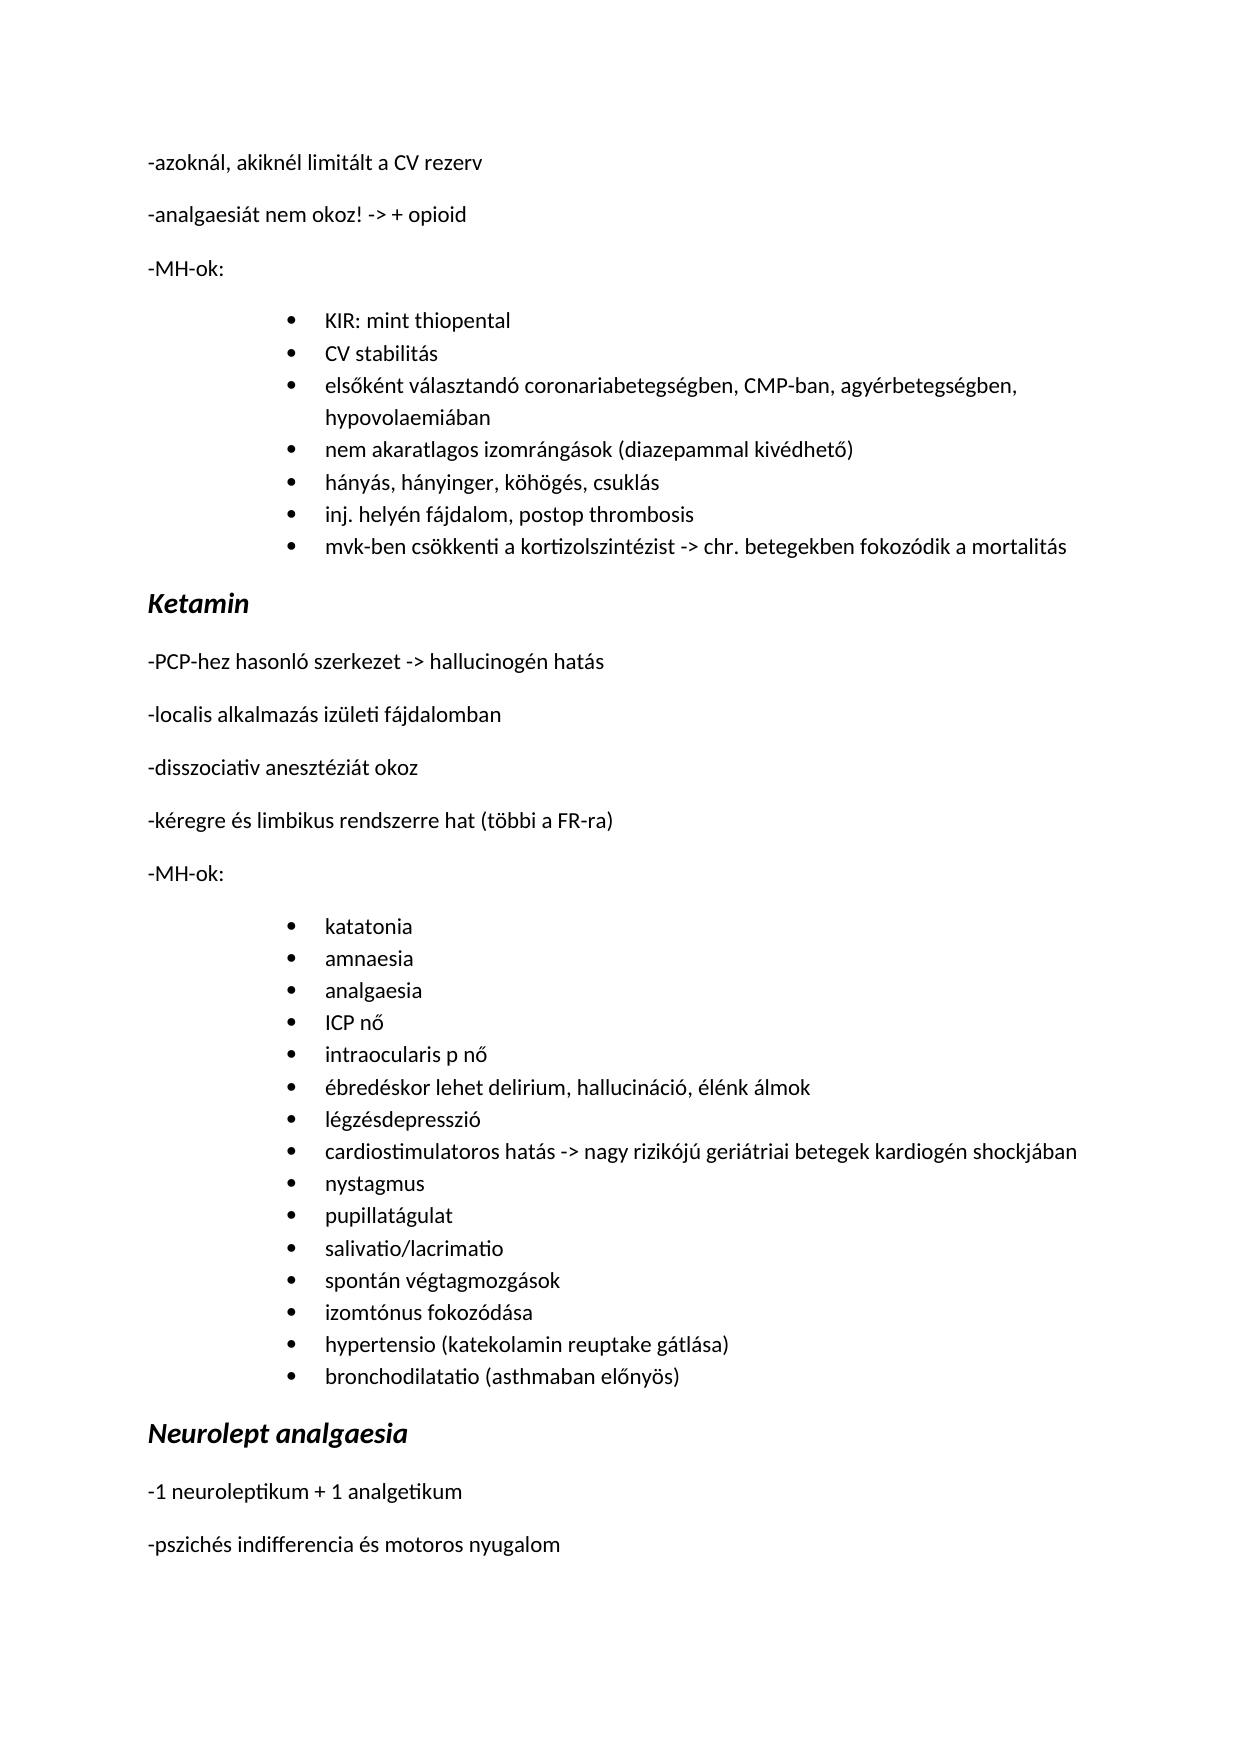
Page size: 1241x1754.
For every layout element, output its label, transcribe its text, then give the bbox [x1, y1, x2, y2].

list nystagmus [287, 1169, 1093, 1197]
list inj. helyén fájdalom, postop thrombosis [287, 500, 1093, 528]
list pupillatágulat [287, 1202, 1093, 1229]
list hypertensio (katekolamin reuptake gátlása) [287, 1330, 1093, 1358]
list hányás, hányinger, köhögés, csuklás [287, 468, 1093, 496]
list spontán végtagmozgások [287, 1266, 1093, 1294]
list mvk-ben csökkenti a kortizolszintézist -> chr. betegekben fokozódik a mortalitás [287, 532, 1093, 560]
list légzésdepresszió [287, 1105, 1093, 1133]
text -azoknál, akiknél limitált a CV rezerv [148, 148, 1093, 176]
list ICP nő [287, 1008, 1093, 1036]
text Ketamin [148, 585, 1093, 621]
text -localis alkalmazás izületi fájdalomban [148, 700, 1093, 728]
list elsőként választandó coronariabetegségben, CMP-ban, agyérbetegségben, hypovolaemiában [287, 371, 1093, 431]
list katatonia [287, 912, 1093, 940]
list intraocularis p nő [287, 1041, 1093, 1069]
text -pszichés indifferencia és motoros nyugalom [148, 1530, 1093, 1558]
list cardiostimulatoros hatás -> nagy rizikójú geriátriai betegek kardiogén shockjában [287, 1137, 1093, 1165]
list analgaesia [287, 976, 1093, 1004]
text -disszociativ anesztéziát okoz [148, 753, 1093, 781]
text Neurolept analgaesia [148, 1416, 1093, 1451]
text -PCP-hez hasonló szerkezet -> hallucinogén hatás [148, 647, 1093, 675]
list izomtónus fokozódása [287, 1298, 1093, 1326]
text -1 neuroleptikum + 1 analgetikum [148, 1477, 1093, 1505]
list ébredéskor lehet delirium, hallucináció, élénk álmok [287, 1073, 1093, 1101]
list nem akaratlagos izomrángások (diazepammal kivédhető) [287, 435, 1093, 463]
list salivatio/lacrimatio [287, 1234, 1093, 1262]
list bronchodilatatio (asthmaban előnyös) [287, 1362, 1093, 1391]
list KIR: mint thiopental [287, 307, 1093, 335]
text -kéregre és limbikus rendszerre hat (többi a FR-ra) [148, 806, 1093, 834]
list CV stabilitás [287, 339, 1093, 367]
text -MH-ok: [148, 254, 1093, 282]
text -MH-ok: [148, 859, 1093, 887]
text -analgaesiát nem okoz! -> + opioid [148, 201, 1093, 229]
list amnaesia [287, 944, 1093, 972]
